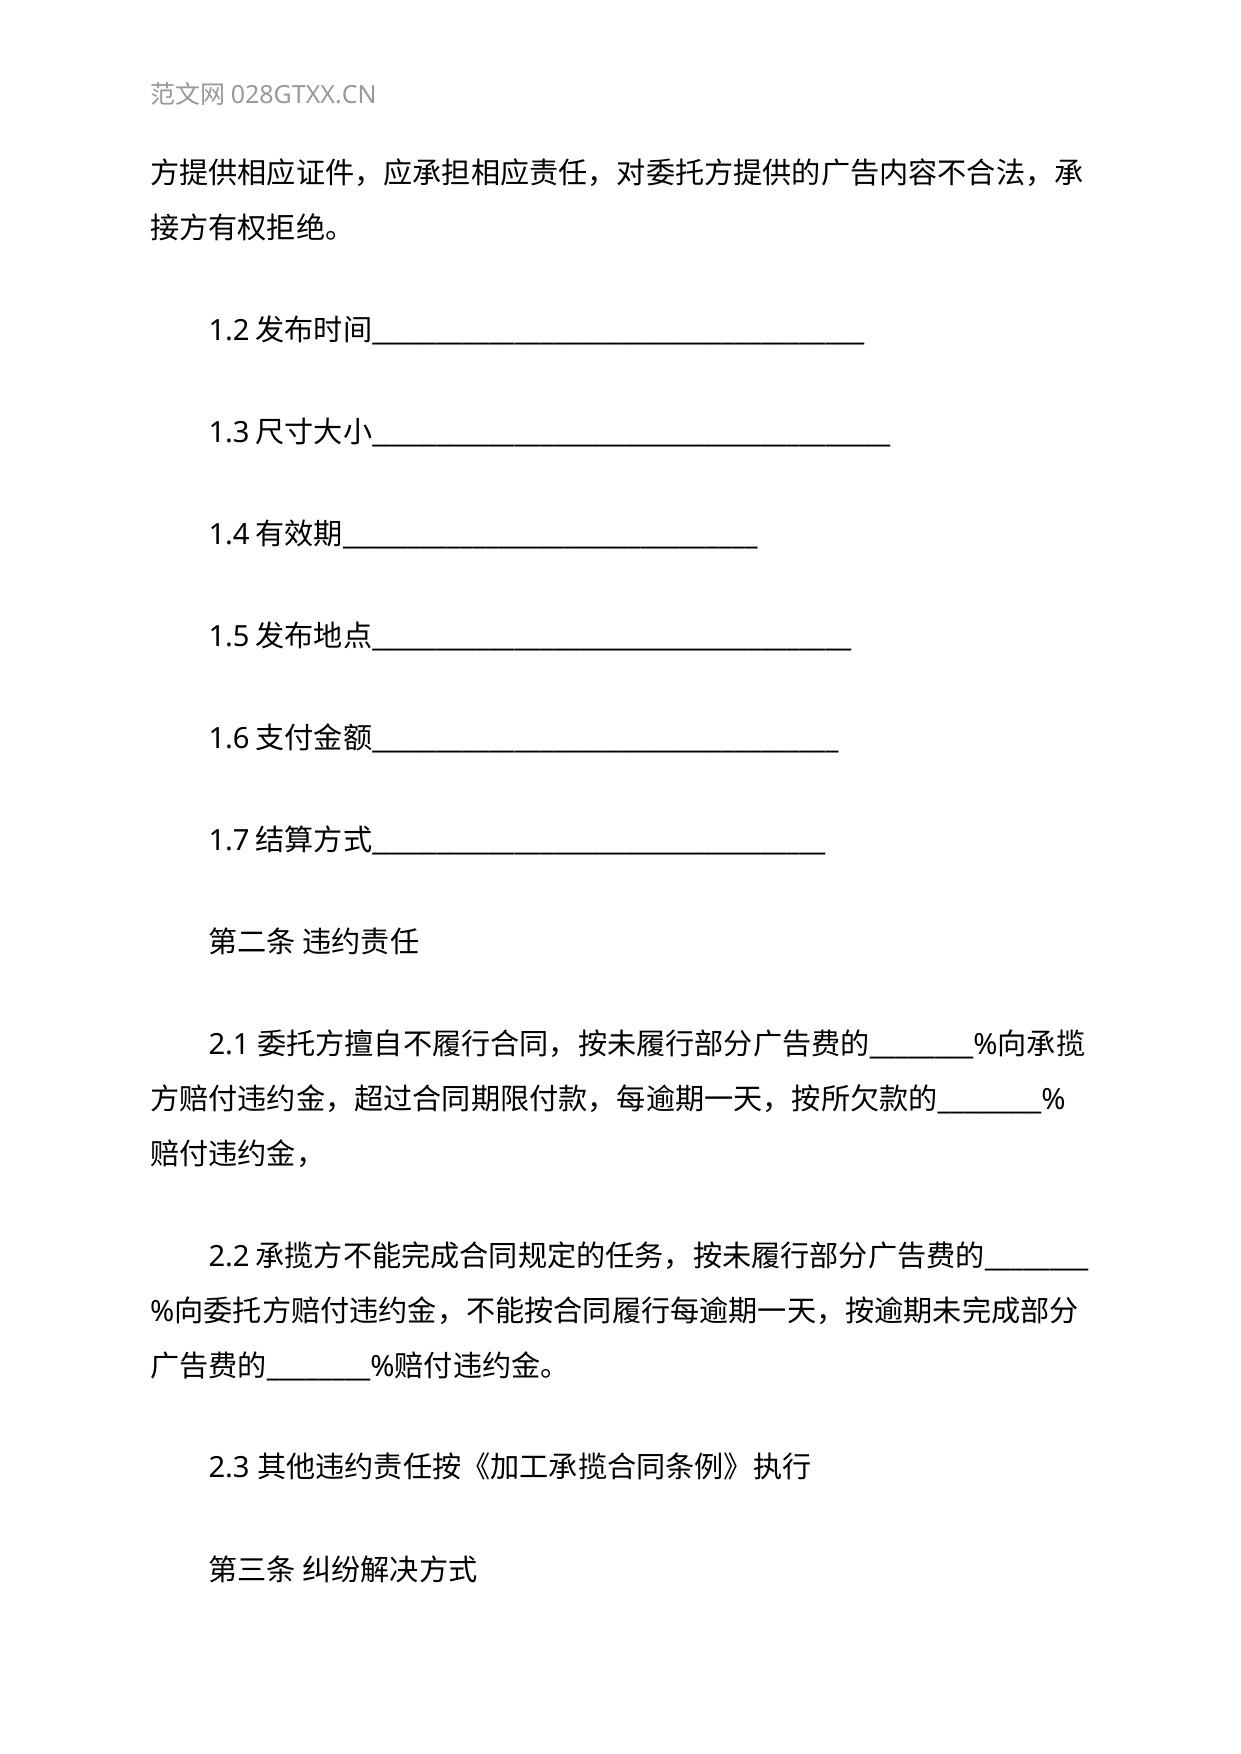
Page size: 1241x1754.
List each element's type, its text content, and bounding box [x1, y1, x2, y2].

text 2.1 委托方擅自不履行合同，按未履行部分广告费的________%向承揽方赔付违约金，超过合同期限付款，每逾期一天，按所欠款的________%赔付违约金， [150, 1020, 1090, 1173]
text 1.5发布地点_____________________________________ [150, 613, 1090, 655]
text 第三条 纠纷解决方式 [150, 1546, 1090, 1588]
text 第二条 违约责任 [150, 918, 1090, 961]
text 1.2发布时间______________________________________ [150, 307, 1090, 349]
text 1.7结算方式___________________________________ [150, 817, 1090, 859]
text 1.3尺寸大小________________________________________ [150, 409, 1090, 451]
text 2.3 其他违约责任按《加工承揽合同条例》执行 [150, 1444, 1090, 1486]
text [150, 150, 1090, 247]
text 2.2承揽方不能完成合同规定的任务，按未履行部分广告费的________%向委托方赔付违约金，不能按合同履行每逾期一天，按逾期未完成部分广告费的________%赔付违约金。 [150, 1232, 1090, 1384]
text 1.6支付金额____________________________________ [150, 714, 1090, 757]
text 1.4有效期________________________________ [150, 511, 1090, 553]
